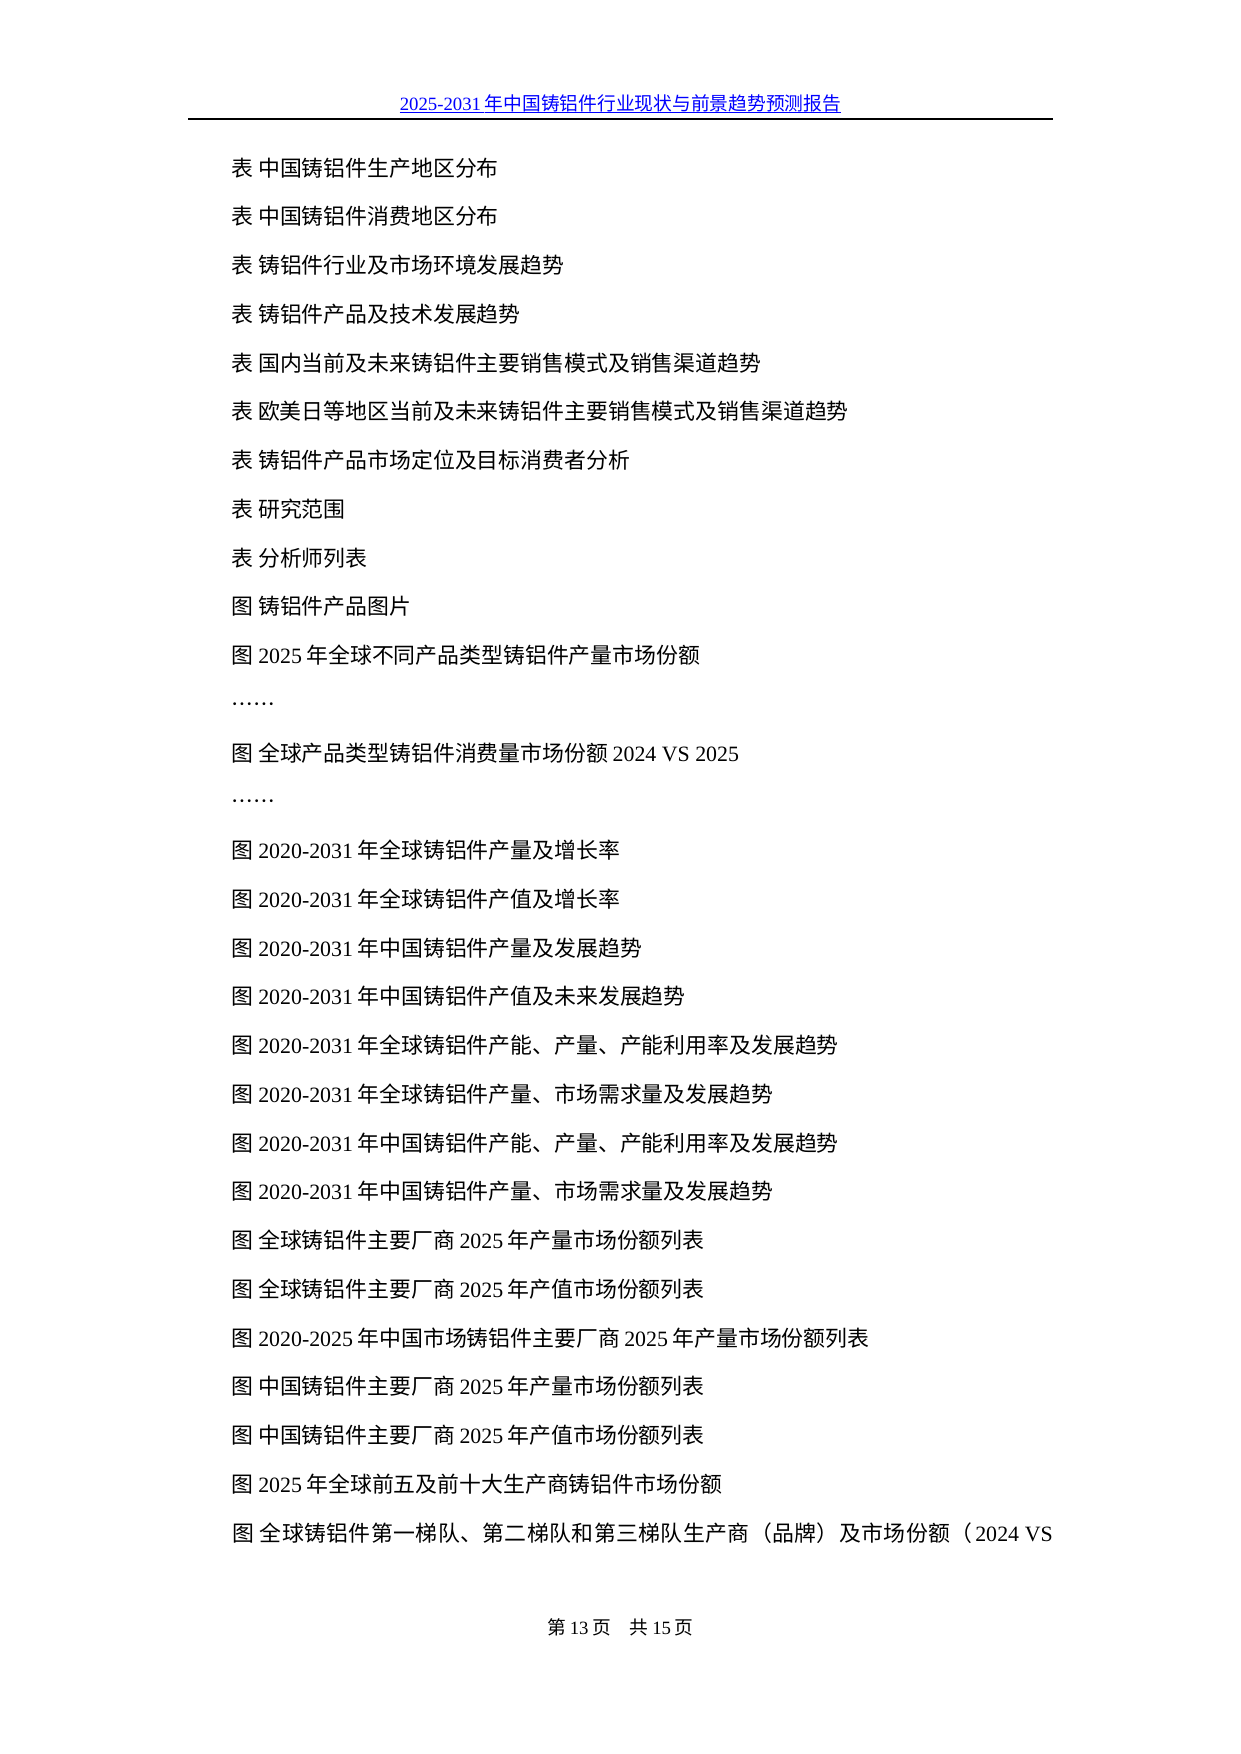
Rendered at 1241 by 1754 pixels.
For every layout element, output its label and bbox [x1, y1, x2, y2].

text [187, 150, 1053, 1548]
